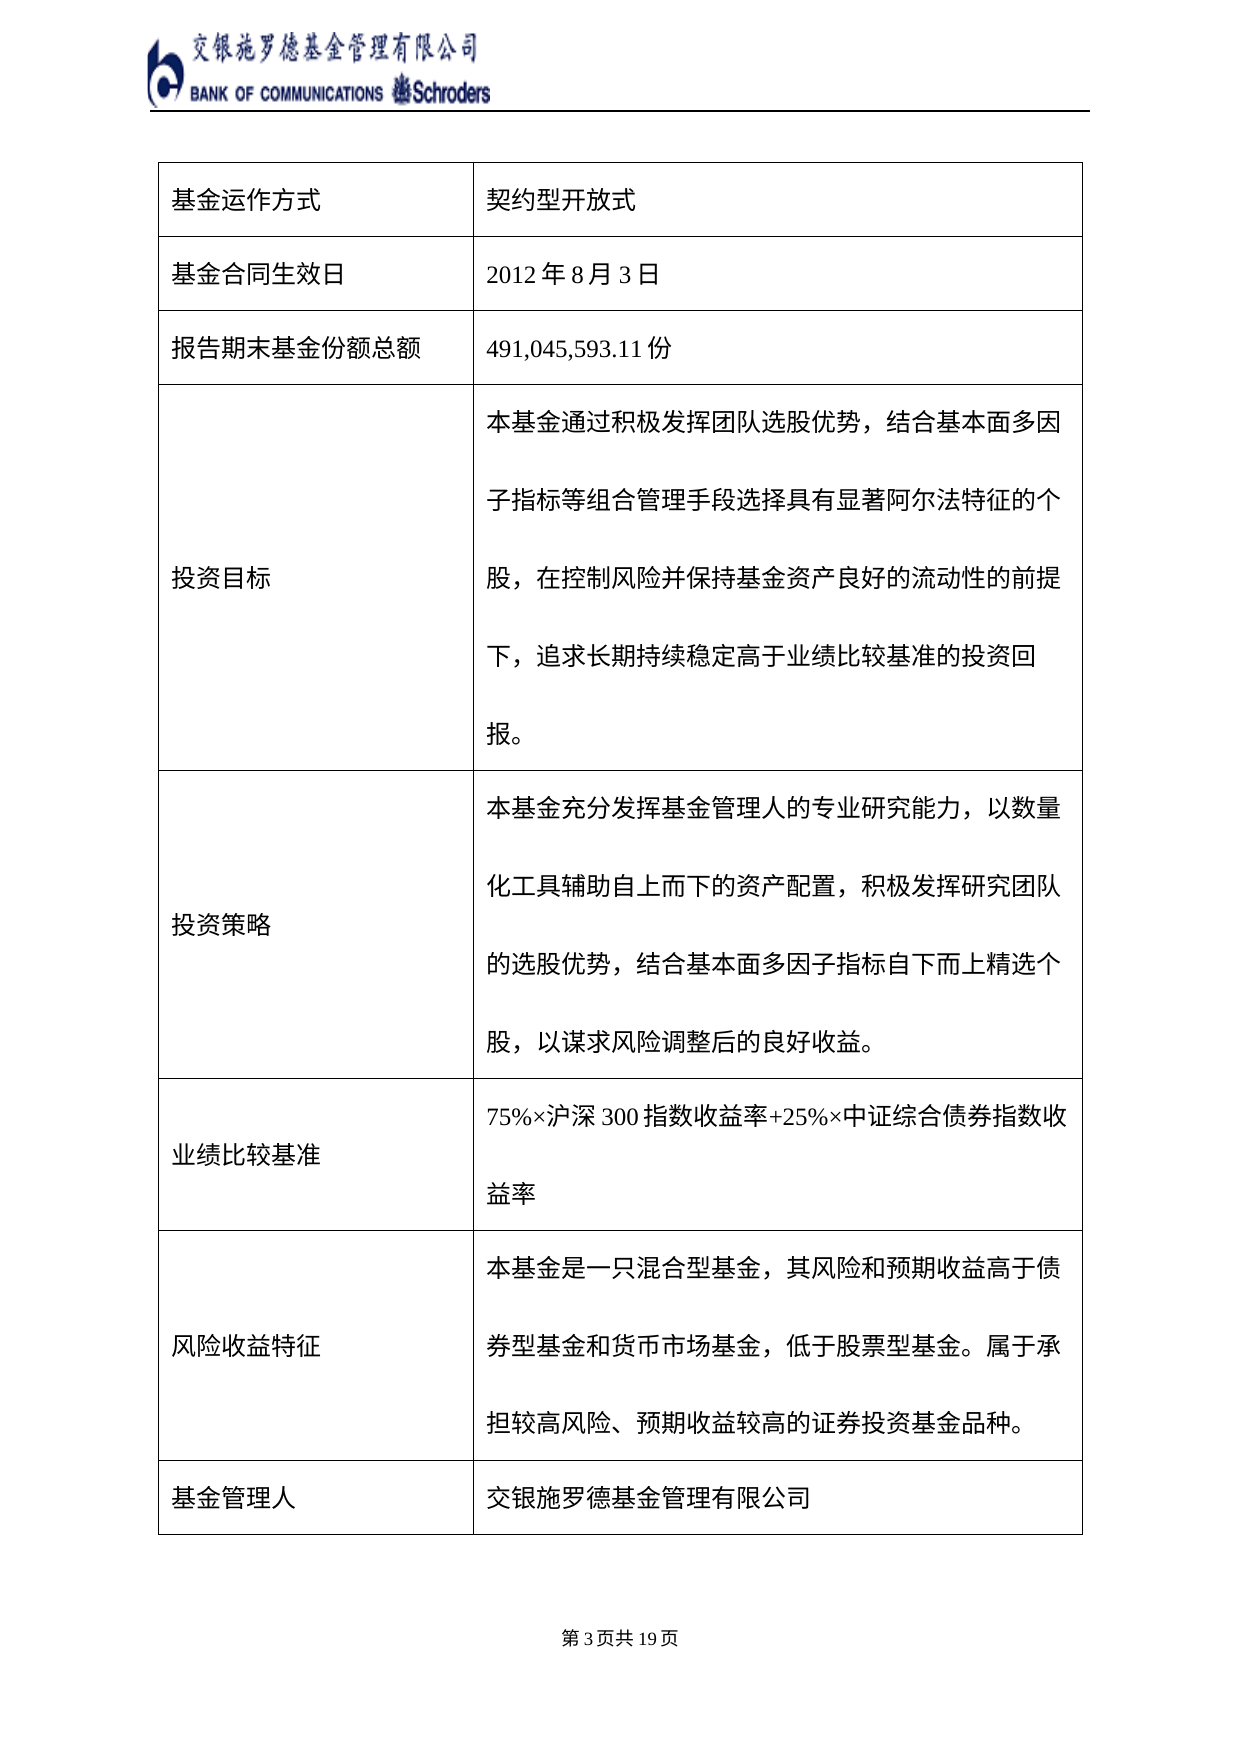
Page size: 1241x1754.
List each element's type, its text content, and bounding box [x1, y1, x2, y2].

table_cell 本基金是一只混合型基金，其风险和预期收益高于债券型基金和货币市场基金，低于股票型基金。属于承担较高风险、预期收益较高的证券投资基金品种。 [474, 1231, 1082, 1459]
table_cell 基金合同生效日 [159, 237, 473, 310]
table_cell 本基金充分发挥基金管理人的专业研究能力，以数量化工具辅助自上而下的资产配置，积极发挥研究团队的选股优势，结合基本面多因子指标自下而上精选个股，以谋求风险调整后的良好收益。 [474, 771, 1082, 1078]
table_cell 交银施罗德基金管理有限公司 [474, 1461, 1082, 1534]
table_cell 风险收益特征 [159, 1231, 473, 1459]
table_cell 491,045,593.11份 [474, 311, 1082, 384]
table_cell 投资策略 [159, 771, 473, 1078]
table_cell 报告期末基金份额总额 [159, 311, 473, 384]
picture [147, 32, 490, 108]
table_cell 本基金通过积极发挥团队选股优势，结合基本面多因子指标等组合管理手段选择具有显著阿尔法特征的个股，在控制风险并保持基金资产良好的流动性的前提下，追求长期持续稳定高于业绩比较基准的投资回报。 [474, 385, 1082, 770]
table_cell 75%×沪深300指数收益率+25%×中证综合债券指数收益率 [474, 1079, 1082, 1230]
table_cell 基金管理人 [159, 1461, 473, 1534]
table_cell 2012年8月3日 [474, 237, 1082, 310]
table_cell 投资目标 [159, 385, 473, 770]
table_cell 基金运作方式 [159, 163, 473, 236]
table_cell 业绩比较基准 [159, 1079, 473, 1230]
table_cell 契约型开放式 [474, 163, 1082, 236]
